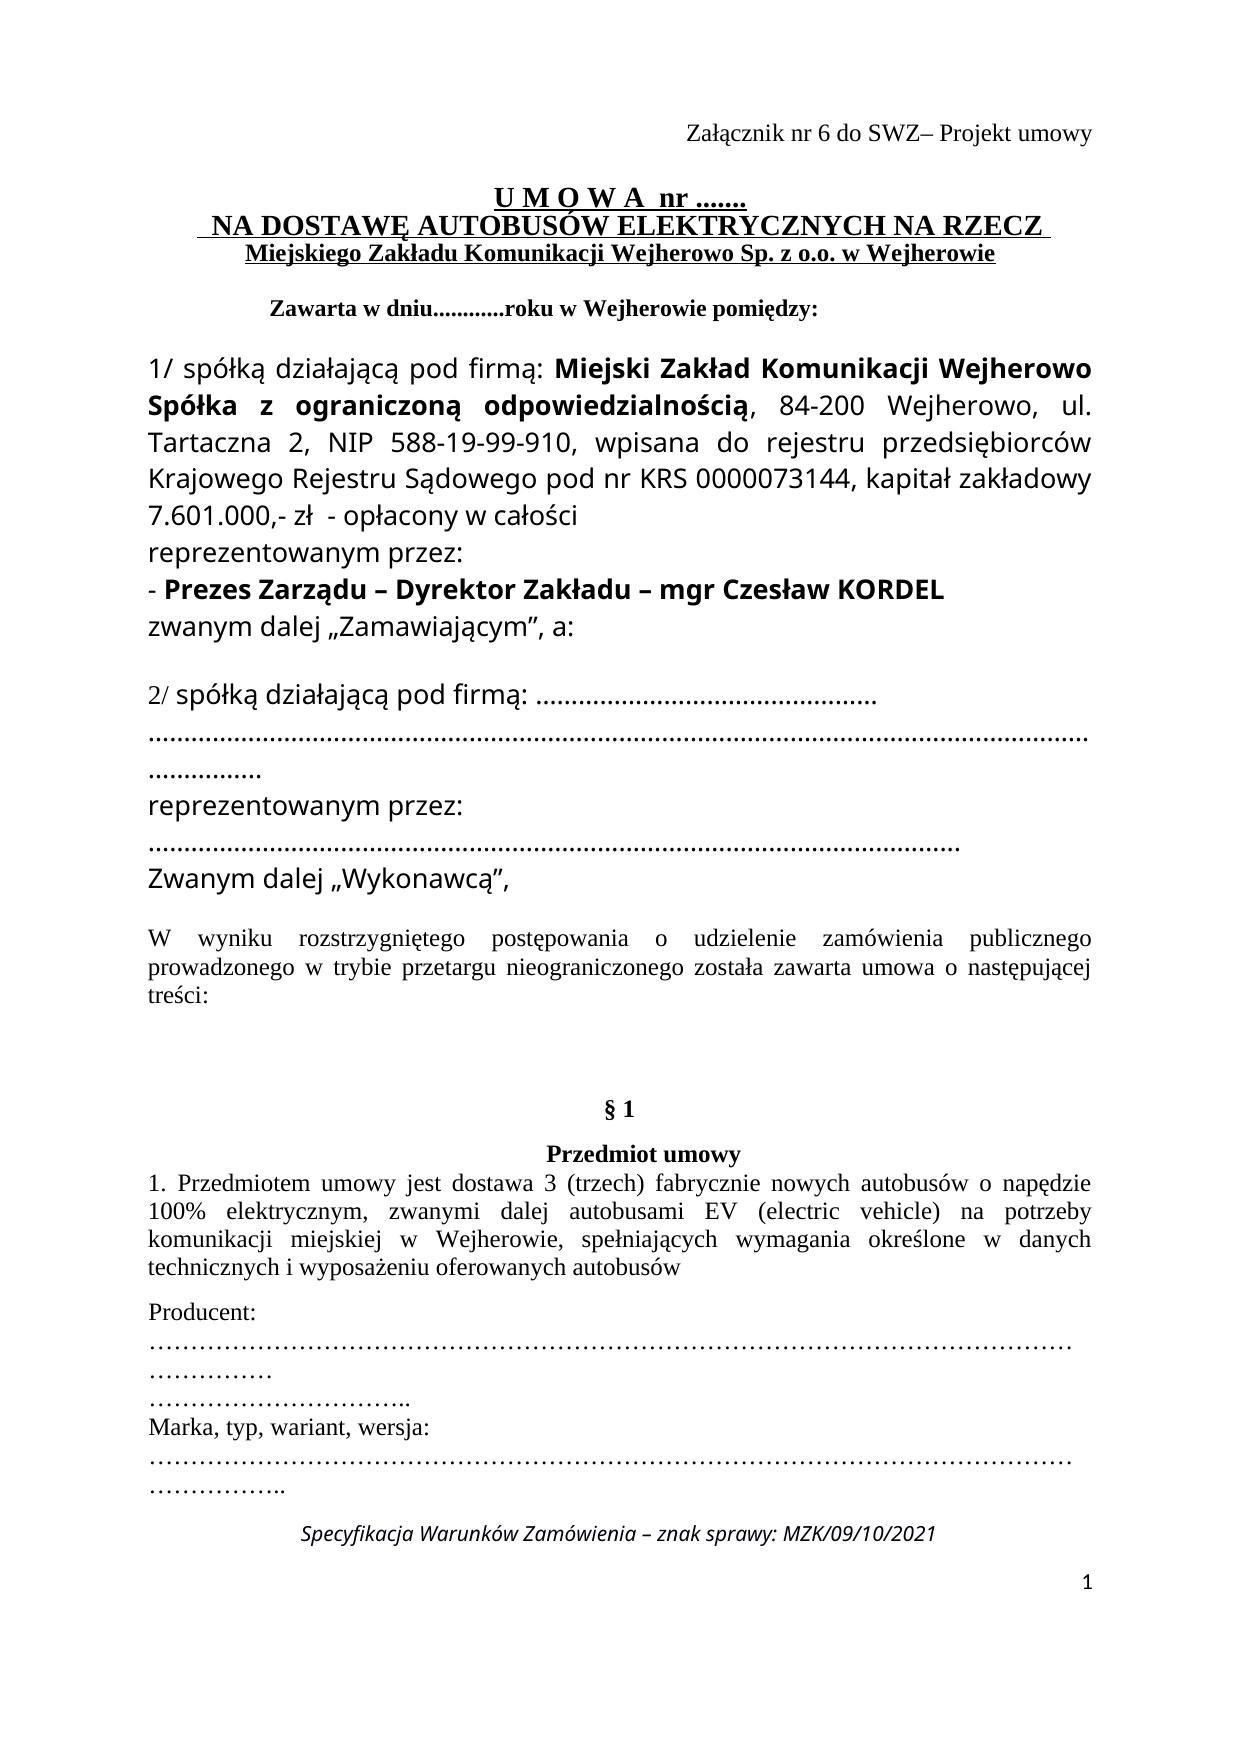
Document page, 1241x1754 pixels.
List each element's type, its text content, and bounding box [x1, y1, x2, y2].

text Przedmiot umowy [546, 1139, 1092, 1168]
text ……………………………………………………………………………………………………………………………….... [148, 712, 1092, 786]
text …………………………………………………………………………………………………... [148, 823, 1092, 860]
text Producent: [148, 1297, 1092, 1326]
text - Prezes Zarządu – Dyrektor Zakładu – mgr Czesław KORDEL [148, 571, 1092, 607]
text Zwanym dalej „Wykonawcą”, [148, 860, 1092, 897]
text 1/ spółką działającą pod firmą: Miejski Zakład Komunikacji Wejherowo Spółka z ograniczoną odpowiedzialnością, 84-200 Wejherowo, ul. Tartaczna 2, NIP 588-19-99-910, wpisana do rejestru przedsiębiorców Krajowego Rejestru Sądowego pod nr KRS 0000073144, kapitał zakładowy 7.601.000,- zł - opłacony w całości [148, 349, 1092, 534]
text reprezentowanym przez: [148, 786, 1092, 823]
text § 1 [148, 1094, 1091, 1123]
text NA DOSTAWĘ AUTOBUSÓW ELEKTRYCZNYCH NA RZECZ [148, 214, 1092, 240]
text W wyniku rozstrzygniętego postępowania o udzielenie zamówienia publicznego prowadzonego w trybie przetargu nieograniczonego została zawarta umowa o następującej treści: [148, 923, 1092, 1009]
text ………………………….. [148, 1383, 1092, 1412]
text Marka, typ, wariant, wersja: [148, 1412, 1092, 1441]
text ……………………………………………………………………………………………………………….. [148, 1441, 1092, 1498]
text 2/ spółką działającą pod firmą: ………………………………………… [148, 675, 1092, 712]
text zwanym dalej „Zamawiającym”, a: [148, 607, 1092, 644]
list Przedmiotem umowy jest dostawa 3 (trzech) fabrycznie nowych autobusów o napędzie 100% elektrycznym, zwanymi dalej autobusami EV (electric vehicle) na potrzeby komunikacji miejskiej w Wejherowie, spełniających wymagania określone w danych technicznych i wyposażeniu oferowanych autobusów [148, 1169, 1092, 1281]
text Załącznik nr 6 do SWZ– Projekt umowy [148, 118, 1092, 147]
text Miejskiego Zakładu Komunikacji Wejherowo Sp. z o.o. w Wejherowie [148, 240, 1092, 266]
text ……………………………………………………………………………………………………………… [148, 1326, 1092, 1383]
text U M O W A nr ....... [148, 180, 1092, 214]
text Zawarta w dniu............roku w Wejherowie pomiędzy: [148, 294, 1092, 322]
text reprezentowanym przez: [148, 534, 1092, 571]
